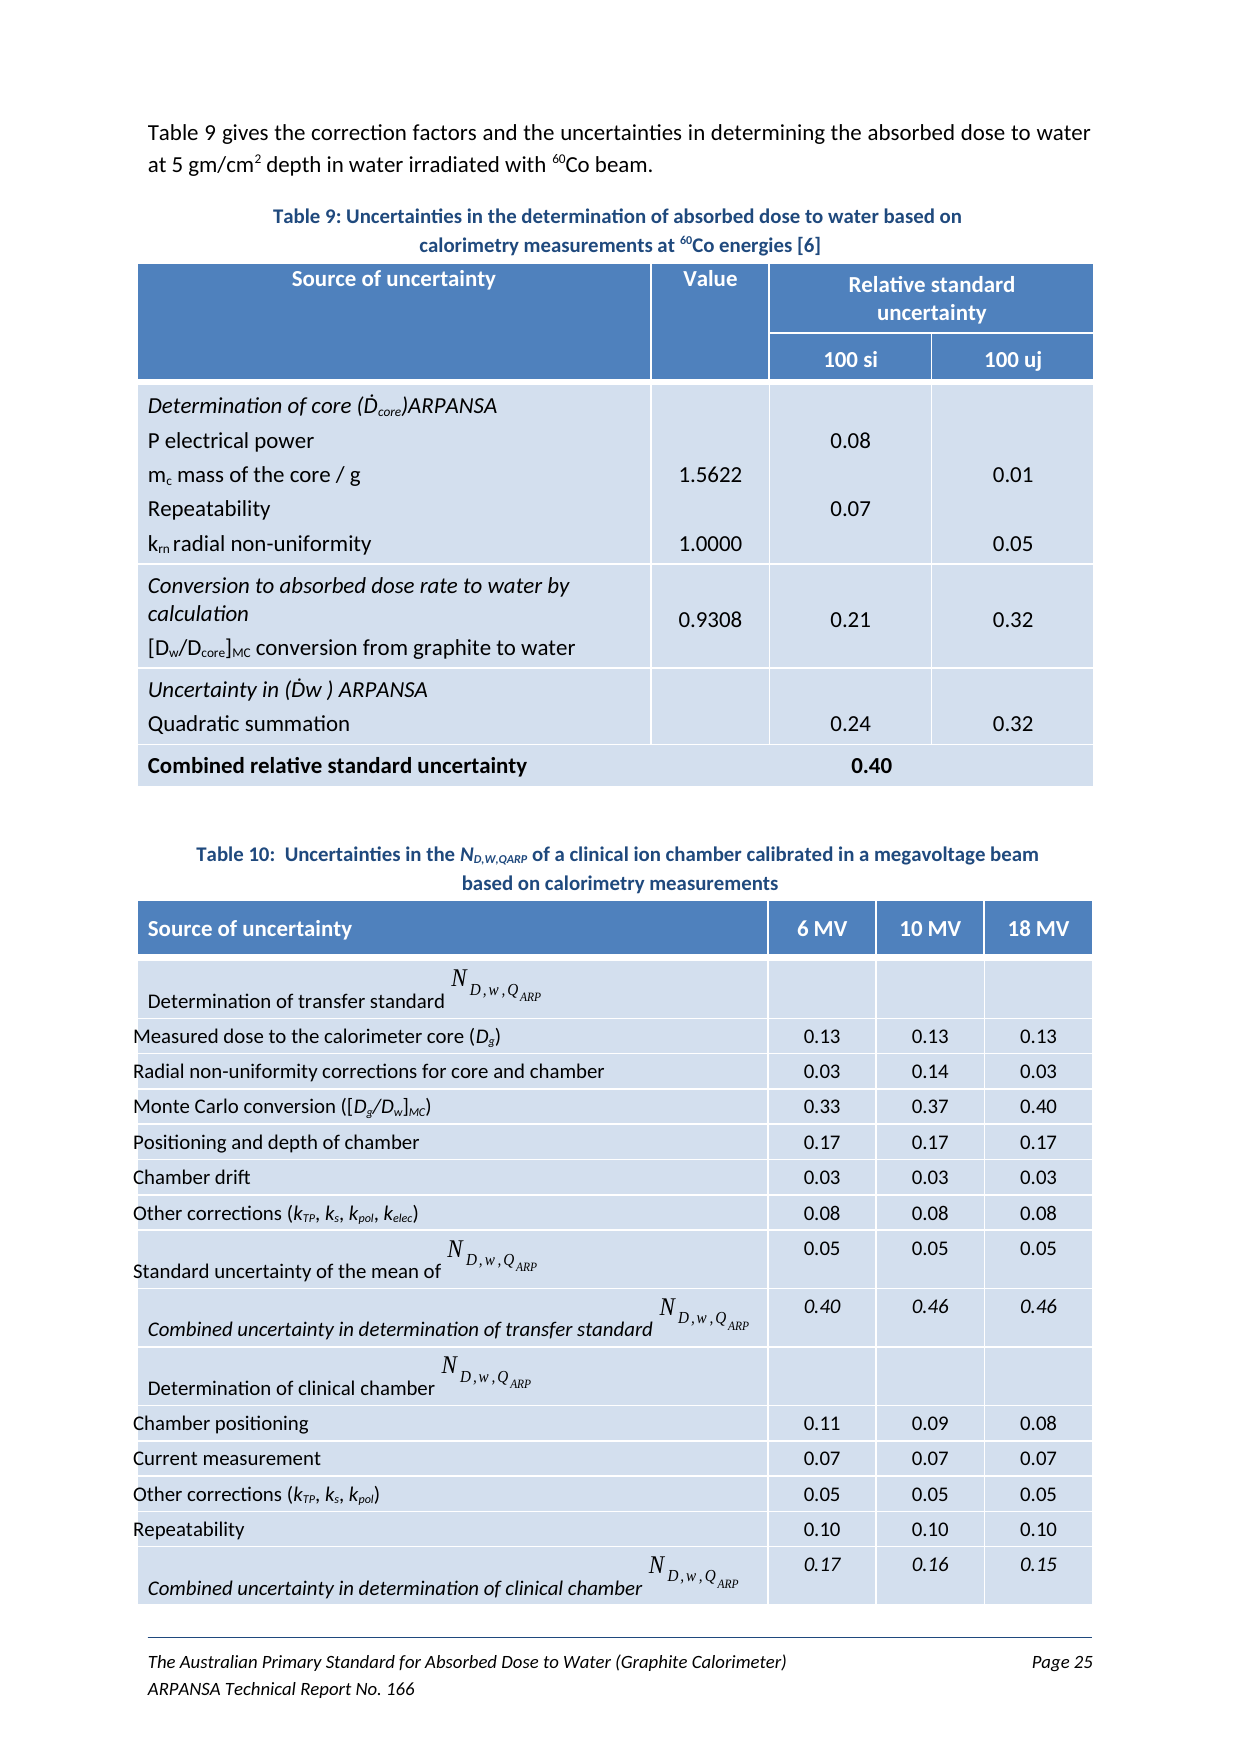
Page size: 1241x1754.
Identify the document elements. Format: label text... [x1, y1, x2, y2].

table_cell 0.11 [769, 1406, 875, 1440]
table_header Value [652, 264, 768, 379]
table_cell 0.07 [769, 1442, 875, 1475]
table_cell 0.08 [985, 1196, 1092, 1229]
table_cell Chamber positioning [138, 1406, 767, 1440]
table_cell 0.10 [769, 1512, 875, 1546]
table_cell Determination of core (Ḋcore)ARPANSA P electrical power mc mass of the core / g Repeatability krn radial non-uniformity [138, 385, 650, 563]
table_cell 0.03 [769, 1160, 875, 1194]
table_header Relative standard uncertainty [770, 264, 1093, 332]
table_cell 0.14 [877, 1054, 984, 1088]
table_cell 0.9308 [652, 565, 769, 667]
table_cell Combined uncertainty in determination of transfer standard [138, 1289, 767, 1346]
table_cell Chamber drift [138, 1160, 767, 1194]
table_cell 0.03 [769, 1054, 875, 1088]
table_cell [985, 1348, 1092, 1404]
table_cell [877, 1348, 984, 1404]
text Table 9 gives the correction factors and the uncertainties in determining the absorbed dose to water at 5 gm/cm2 depth in water irradiated with 60Co beam. [148, 118, 1092, 178]
text Table 9: Uncertainties in the determination of absorbed dose to water based on calorimetry measurements at 60Co energies [6] [148, 203, 1092, 258]
table_cell 0.17 [769, 1547, 875, 1604]
table_cell 0.09 [877, 1406, 984, 1440]
table_cell Current measurement [138, 1442, 767, 1475]
table_cell 0.13 [985, 1019, 1092, 1053]
table_cell 0.40 [985, 1090, 1092, 1123]
table_cell Positioning and depth of chamber [138, 1125, 767, 1159]
table_cell Determination of transfer standard [138, 961, 767, 1017]
table_cell 100 si [770, 334, 931, 379]
table_cell Uncertainty in (Ḋw ) ARPANSA Quadratic summation [138, 669, 650, 744]
table_cell [769, 1348, 875, 1404]
table_cell Combined relative standard uncertainty 0.40 [138, 745, 1093, 786]
table_cell 0.17 [985, 1125, 1092, 1159]
table_cell Other corrections (kTP, ks, kpol, kelec) [138, 1196, 767, 1229]
table_header 6 MV [769, 901, 875, 954]
table_cell Radial non-uniformity corrections for core and chamber [138, 1054, 767, 1088]
table_header Source of uncertainty [138, 901, 767, 954]
table_cell 0.03 [985, 1160, 1092, 1194]
table_cell 0.08 [877, 1196, 984, 1229]
table_cell 0.13 [877, 1019, 984, 1053]
table_cell 0.16 [877, 1547, 984, 1604]
table_header 18 MV [985, 901, 1092, 954]
table_cell Standard uncertainty of the mean of [138, 1231, 767, 1288]
table_cell 0.01 0.05 [932, 385, 1093, 563]
table_cell 0.05 [769, 1231, 875, 1288]
table_cell 0.07 [877, 1442, 984, 1475]
table_cell 0.05 [877, 1231, 984, 1288]
table_cell 0.13 [769, 1019, 875, 1053]
table_cell 0.07 [985, 1442, 1092, 1475]
table_cell [652, 669, 769, 744]
table_cell 0.24 [770, 669, 931, 744]
table_cell 0.33 [769, 1090, 875, 1123]
table_cell 0.03 [985, 1054, 1092, 1088]
table_cell 0.17 [877, 1125, 984, 1159]
table_cell 0.46 [985, 1289, 1092, 1346]
table_cell 0.05 [985, 1477, 1092, 1511]
table_cell [985, 961, 1092, 1017]
table_cell 0.05 [769, 1477, 875, 1511]
table_cell 0.05 [985, 1231, 1092, 1288]
table_cell 0.46 [877, 1289, 984, 1346]
table_cell [769, 961, 875, 1017]
table_cell 1.5622 1.0000 [652, 385, 769, 563]
table_cell 0.32 [932, 669, 1093, 744]
table_cell Measured dose to the calorimeter core (Dg) [138, 1019, 767, 1053]
table_cell 0.08 [769, 1196, 875, 1229]
table_cell [877, 961, 984, 1017]
table_cell Other corrections (kTP, ks, kpol) [138, 1477, 767, 1511]
text Table 10: Uncertainties in the ND,W,QARP of a clinical ion chamber calibrated in a megavoltage beam based on calorimetry measurements [148, 841, 1092, 895]
table_header 10 MV [877, 901, 983, 954]
table_cell 0.10 [877, 1512, 984, 1546]
table_cell 0.37 [877, 1090, 984, 1123]
table_cell 0.32 [932, 565, 1093, 667]
table_cell 0.05 [877, 1477, 984, 1511]
table_cell 0.08 [985, 1406, 1092, 1440]
table_cell Repeatability [138, 1512, 767, 1546]
table_cell 100 uj [932, 334, 1093, 379]
table_cell 0.21 [770, 565, 931, 667]
table_cell 0.10 [985, 1512, 1092, 1546]
table_cell 0.17 [769, 1125, 875, 1159]
table_cell Determination of clinical chamber [138, 1348, 767, 1404]
table_cell Combined uncertainty in determination of clinical chamber [138, 1547, 767, 1604]
table_cell Monte Carlo conversion ([Dg/Dw]MC) [138, 1090, 767, 1123]
table_cell 0.08 0.07 [770, 385, 931, 563]
table_cell 0.40 [769, 1289, 875, 1346]
table_cell 0.03 [877, 1160, 984, 1194]
table_header Source of uncertainty [138, 264, 650, 379]
table_cell 0.15 [985, 1547, 1092, 1604]
table_cell Conversion to absorbed dose rate to water by calculation [Dw/Dcore]MC conversion from graphite to water [138, 565, 650, 667]
